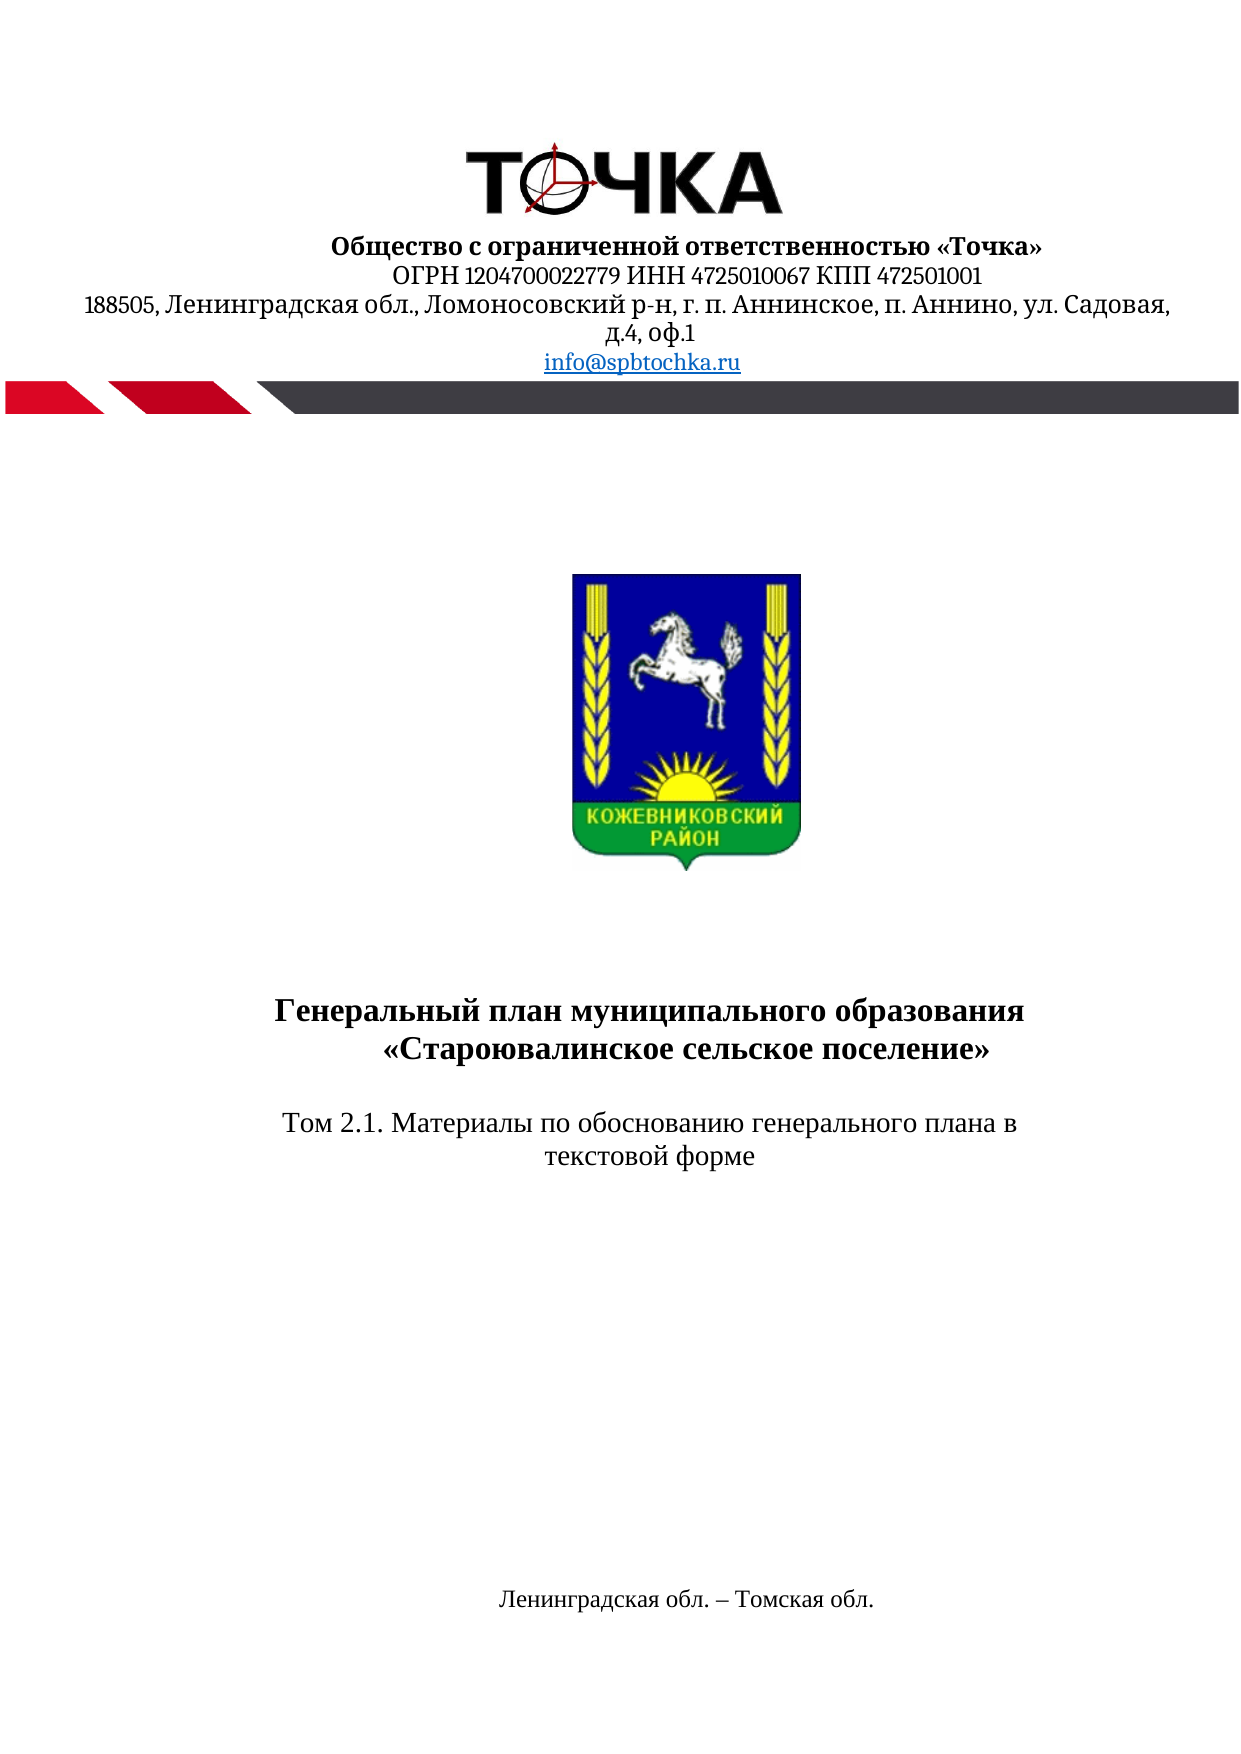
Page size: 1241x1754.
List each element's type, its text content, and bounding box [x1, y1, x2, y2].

text Том 2.1. Материалы по обоснованию генерального плана в [118, 1105, 1181, 1138]
text Ленинградская обл. – Томская обл. [118, 1584, 1181, 1613]
picture [5, 381, 1239, 414]
text info@spbtochka.ru [103, 348, 1181, 377]
text «Староювалинское сельское поселение» [118, 1028, 1181, 1067]
text Генеральный план муниципального образования [118, 990, 1181, 1028]
text Общество с ограниченной ответственностью «Точка» [118, 233, 1181, 262]
text текстовой форме [118, 1138, 1181, 1172]
text 188505, Ленинградская обл., Ломоносовский р-н, г. п. Аннинское, п. Аннино, ул. Садовая, д.4, оф.1 [74, 291, 1181, 348]
picture [407, 88, 834, 233]
text ОГРН 1204700022779 ИНН 4725010067 КПП 472501001 [118, 262, 1181, 291]
picture [572, 574, 801, 871]
